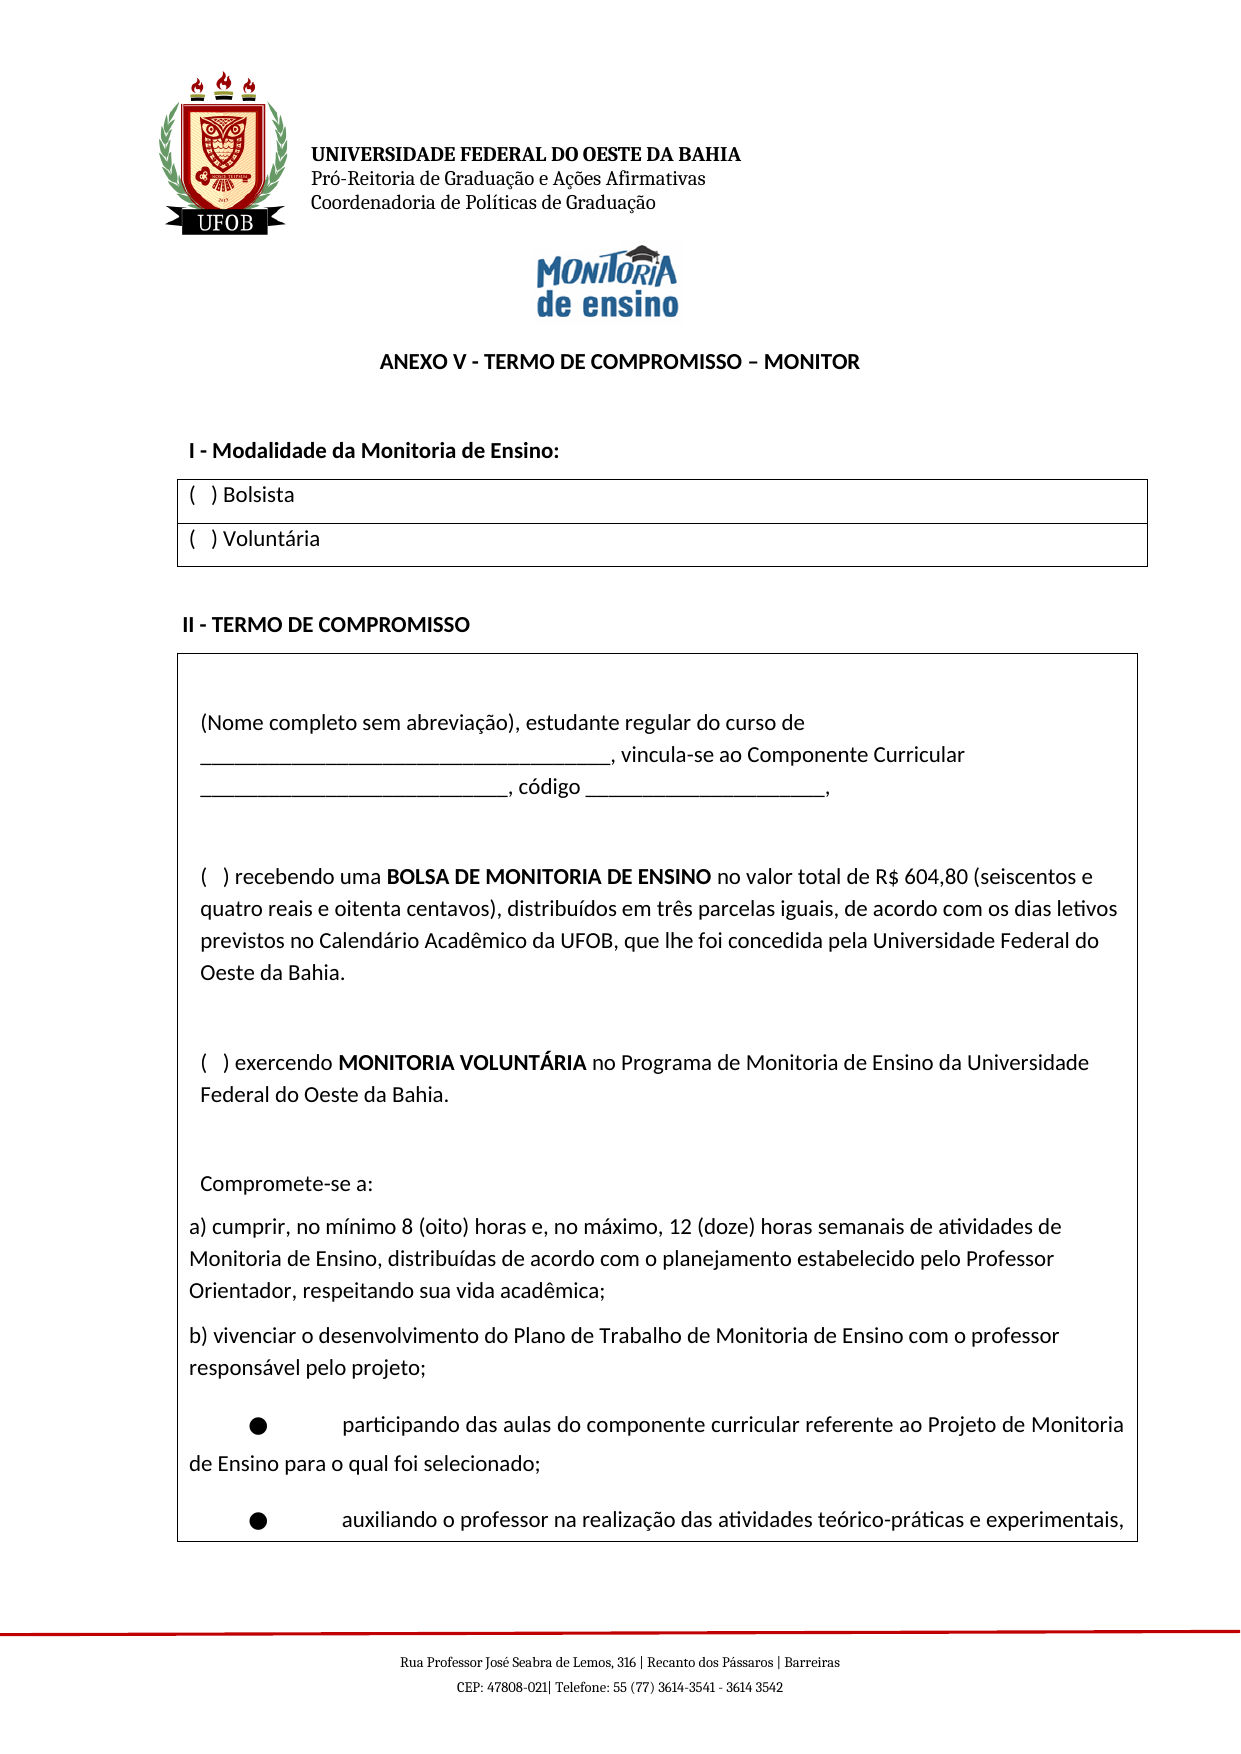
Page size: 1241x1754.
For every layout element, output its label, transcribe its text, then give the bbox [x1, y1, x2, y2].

picture [530, 241, 685, 326]
text ANEXO V - TERMO DE COMPROMISSO – MONITOR [177, 347, 1063, 375]
table_header ( ) Bolsista [178, 480, 1147, 523]
text II - TERMO DE COMPROMISSO [182, 610, 1063, 638]
picture [158, 70, 288, 235]
table_cell ( ) Voluntária [178, 524, 1147, 566]
text I - Modalidade da Monitoria de Ensino: [189, 437, 1063, 464]
